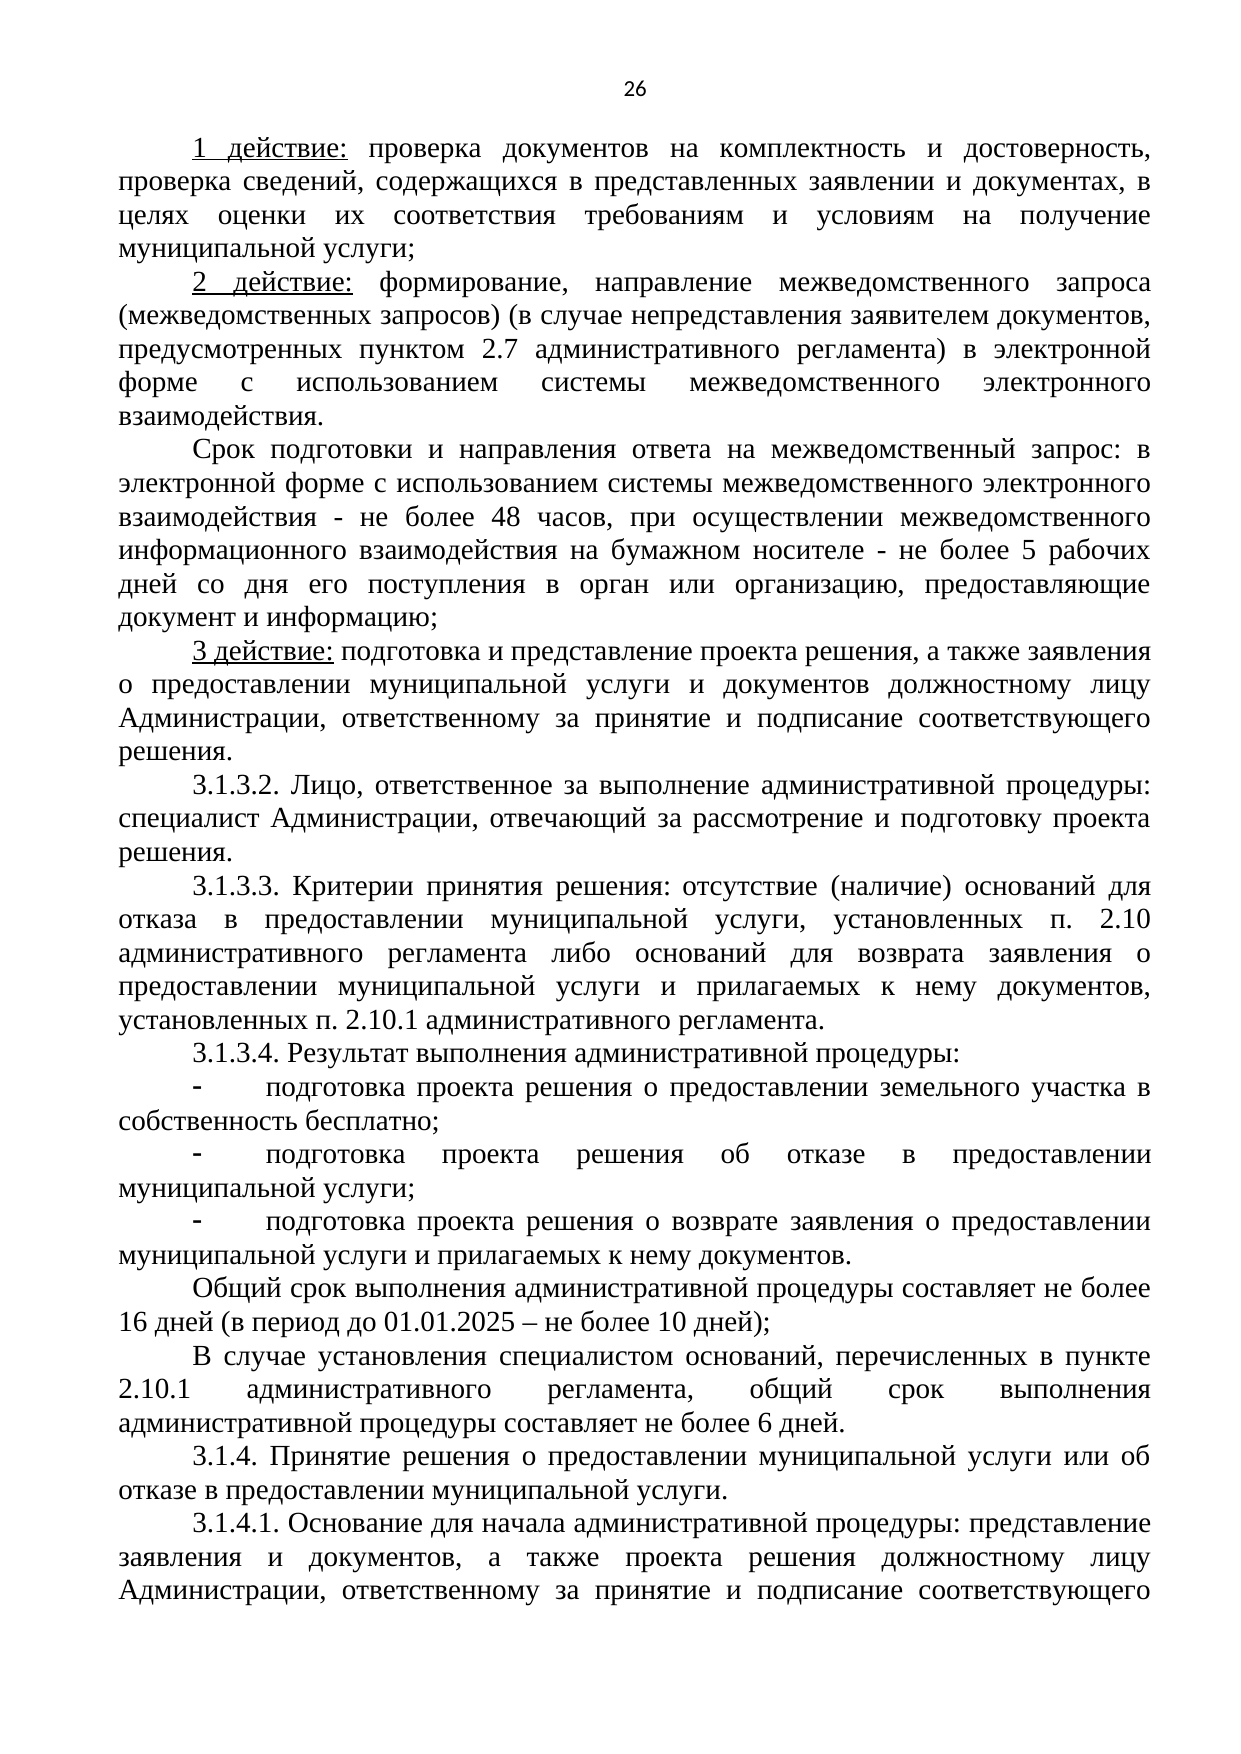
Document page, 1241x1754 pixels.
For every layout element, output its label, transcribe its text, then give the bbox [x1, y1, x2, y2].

list подготовка проекта решения о возврате заявления о предоставлении муниципальной услуги и прилагаемых к нему документов. [118, 1203, 1152, 1271]
text Общий срок выполнения административной процедуры составляет не более 16 дней (в период до 01.01.2025 – не более 10 дней); [118, 1271, 1152, 1338]
text 3.1.4. Принятие решения о предоставлении муниципальной услуги или об отказе в предоставлении муниципальной услуги. [118, 1438, 1152, 1505]
text 3 действие: подготовка и представление проекта решения, а также заявления о предоставлении муниципальной услуги и документов должностному лицу Администрации, ответственному за принятие и подписание соответствующего решения. [118, 633, 1152, 767]
text В случае установления специалистом оснований, перечисленных в пункте 2.10.1 административного регламента, общий срок выполнения административной процедуры составляет не более 6 дней. [118, 1338, 1152, 1438]
text 2 действие: формирование, направление межведомственного запроса (межведомственных запросов) (в случае непредставления заявителем документов, предусмотренных пунктом 2.7 административного регламента) в электронной форме с использованием системы межведомственного электронного взаимодействия. [118, 264, 1152, 432]
list подготовка проекта решения о предоставлении земельного участка в собственность бесплатно; [118, 1069, 1152, 1136]
list подготовка проекта решения об отказе в предоставлении муниципальной услуги; [118, 1136, 1152, 1203]
text 3.1.3.4. Результат выполнения административной процедуры: [118, 1035, 1152, 1069]
text 3.1.3.2. Лицо, ответственное за выполнение административной процедуры: специалист Администрации, отвечающий за рассмотрение и подготовку проекта решения. [118, 767, 1152, 868]
text Срок подготовки и направления ответа на межведомственный запрос: в электронной форме с использованием системы межведомственного электронного взаимодействия - не более 48 часов, при осуществлении межведомственного информационного взаимодействия на бумажном носителе - не более 5 рабочих дней со дня его поступления в орган или организацию, предоставляющие документ и информацию; [118, 432, 1152, 633]
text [118, 1505, 1152, 1606]
text 3.1.3.3. Критерии принятия решения: отсутствие (наличие) оснований для отказа в предоставлении муниципальной услуги, установленных п. 2.10 административного регламента либо оснований для возврата заявления о предоставлении муниципальной услуги и прилагаемых к нему документов, установленных п. 2.10.1 административного регламента. [118, 868, 1152, 1035]
text 1 действие: проверка документов на комплектность и достоверность, проверка сведений, содержащихся в представленных заявлении и документах, в целях оценки их соответствия требованиям и условиям на получение муниципальной услуги; [118, 130, 1152, 264]
